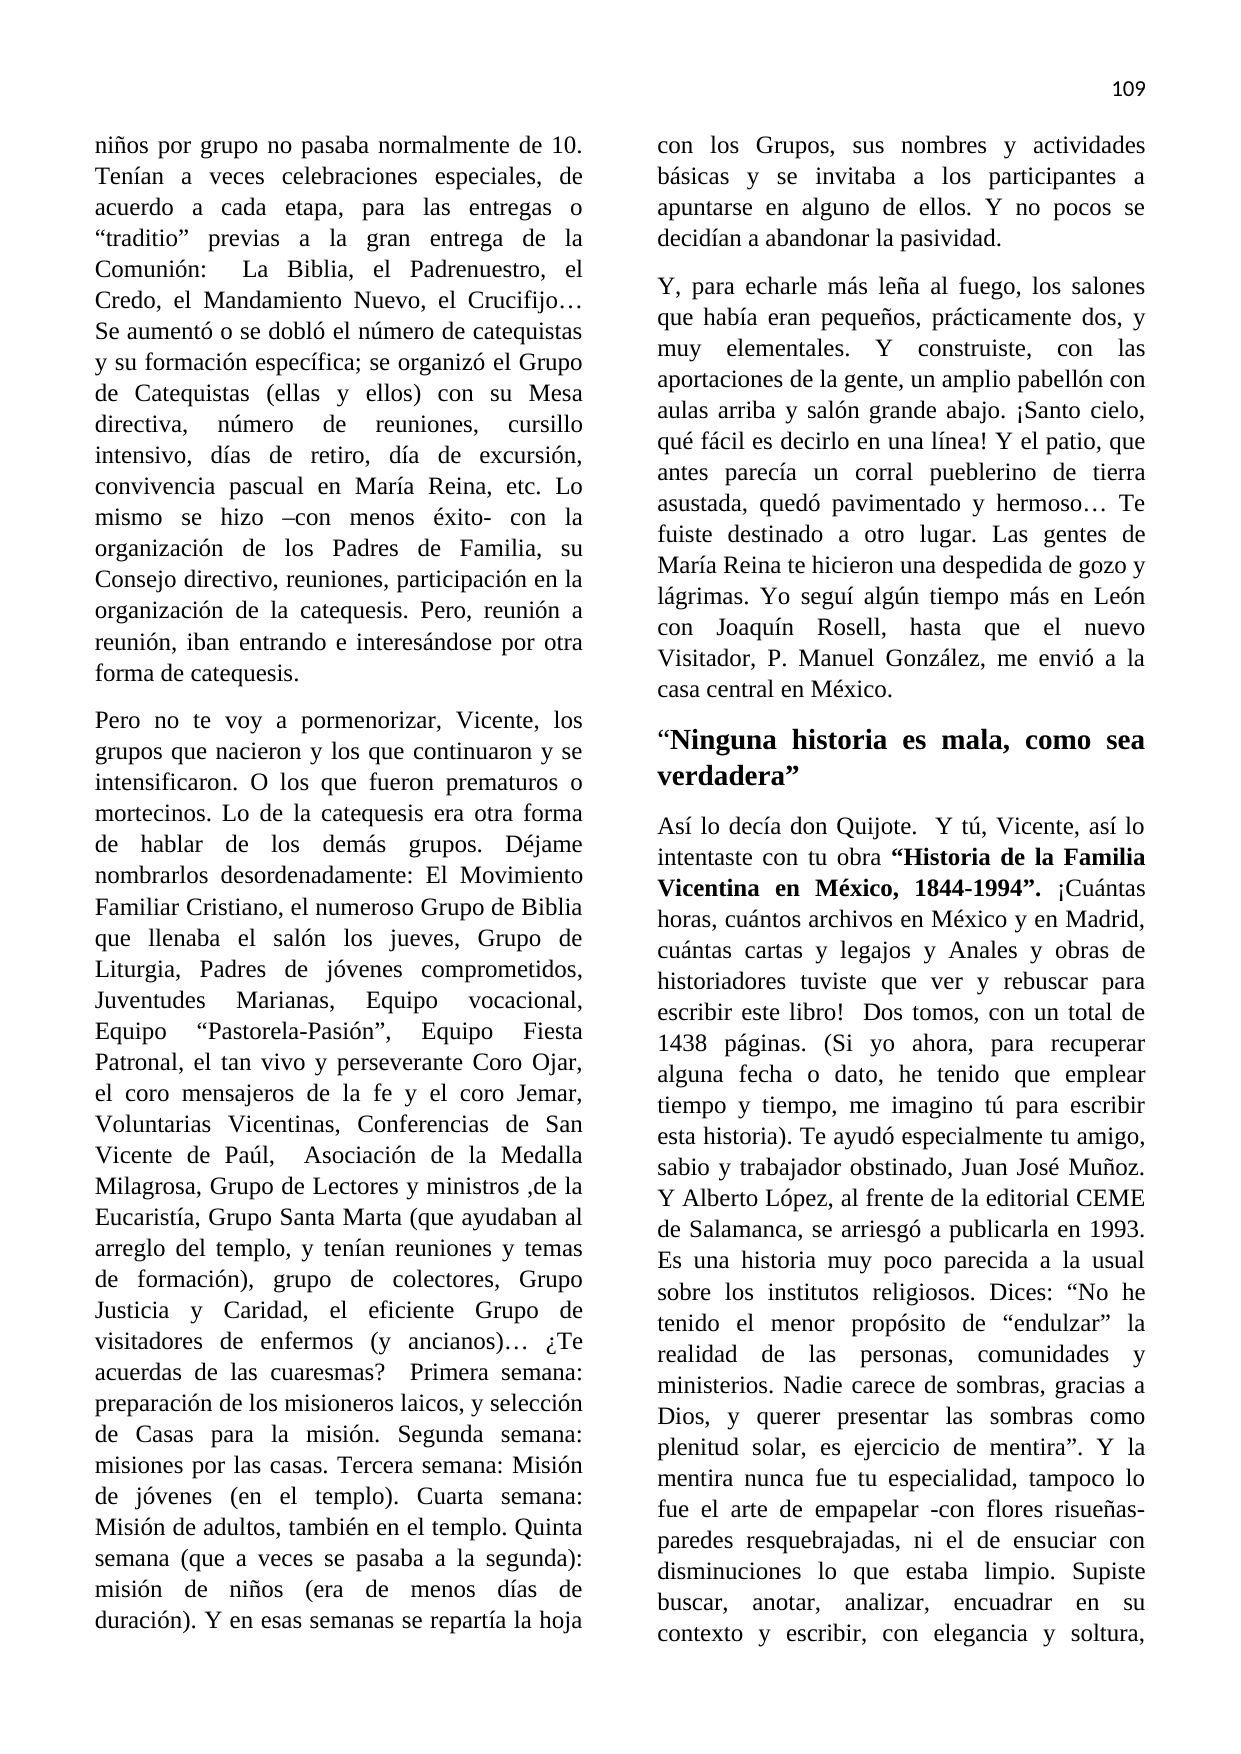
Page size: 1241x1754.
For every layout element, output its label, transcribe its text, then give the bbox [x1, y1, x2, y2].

text Pero no te voy a pormenorizar, Vicente, los grupos que nacieron y los que continuaron y se intensificaron. O los que fueron prematuros o mortecinos. Lo de la catequesis era otra forma de hablar de los demás grupos. Déjame nombrarlos desordenadamente: El Movimiento Familiar Cristiano, el numeroso Grupo de Biblia que llenaba el salón los jueves, Grupo de Liturgia, Padres de jóvenes comprometidos, Juventudes Marianas, Equipo vocacional, Equipo “Pastorela-Pasión”, Equipo Fiesta Patronal, el tan vivo y perseverante Coro Ojar, el coro mensajeros de la fe y el coro Jemar, Voluntarias Vicentinas, Conferencias de San Vicente de Paúl, Asociación de la Medalla Milagrosa, Grupo de Lectores y ministros ,de la Eucaristía, Grupo Santa Marta (que ayudaban al arreglo del templo, y tenían reuniones y temas de formación), grupo de colectores, Grupo Justicia y Caridad, el eficiente Grupo de visitadores de enfermos (y ancianos)… ¿Te acuerdas de las cuaresmas? Primera semana: preparación de los misioneros laicos, y selección de Casas para la misión. Segunda semana: misiones por las casas. Tercera semana: Misión de jóvenes (en el templo). Cuarta semana: Misión de adultos, también en el templo. Quinta semana (que a veces se pasaba a la segunda): misión de niños (era de menos días de duración). Y en esas semanas se repartía la hoja con los Grupos, sus nombres y actividades básicas y se invitaba a los participantes a apuntarse en alguno de ellos. Y no pocos se decidían a abandonar la pasividad. [94, 705, 583, 1634]
text “Ninguna historia es mala, como sea verdadera” [657, 722, 1146, 792]
text Y, para echarle más leña al fuego, los salones que había eran pequeños, prácticamente dos, y muy elementales. Y construiste, con las aportaciones de la gente, un amplio pabellón con aulas arriba y salón grande abajo. ¡Santo cielo, qué fácil es decirlo en una línea! Y el patio, que antes parecía un corral pueblerino de tierra asustada, quedó pavimentado y hermoso… Te fuiste destinado a otro lugar. Las gentes de María Reina te hicieron una despedida de gozo y lágrimas. Yo seguí algún tiempo más en León con Joaquín Rosell, hasta que el nuevo Visitador, P. Manuel González, me envió a la casa central en México. [657, 271, 1146, 703]
